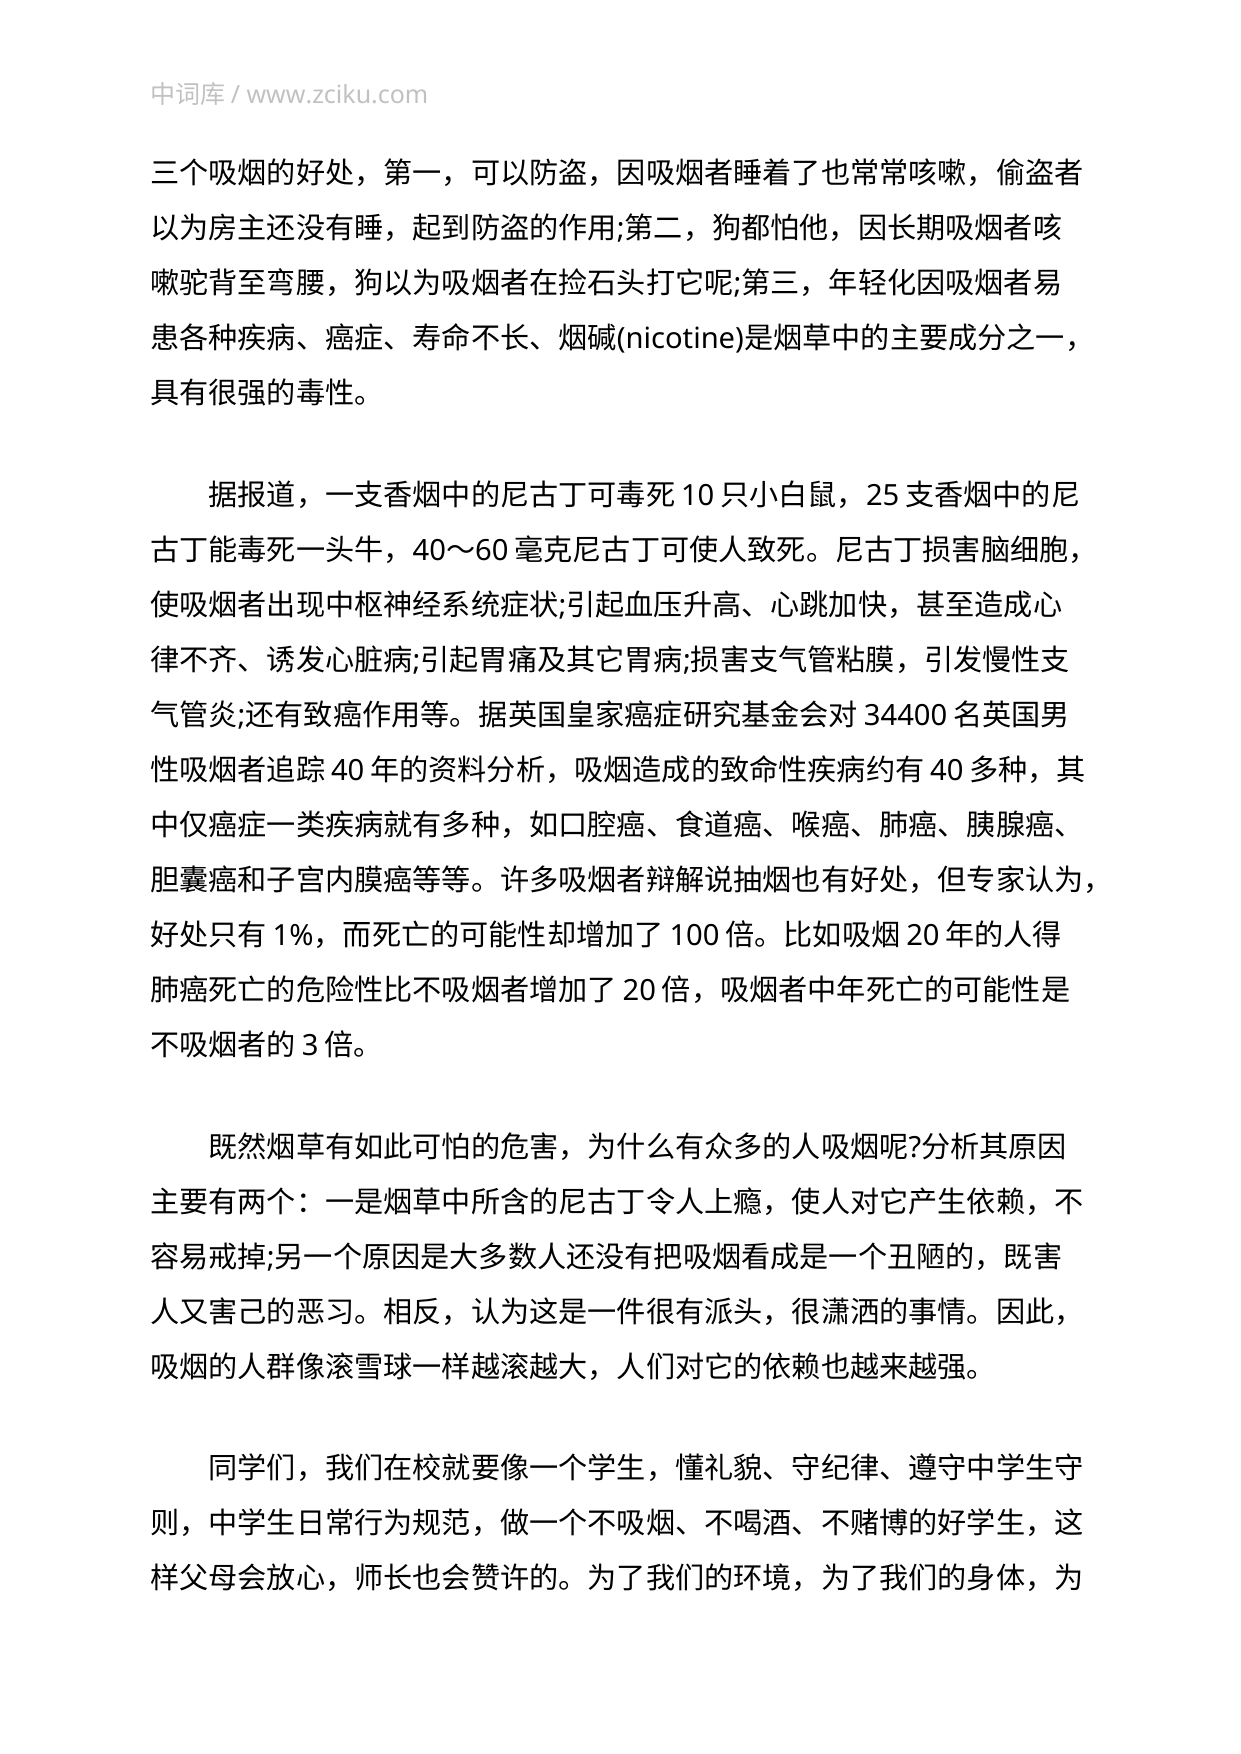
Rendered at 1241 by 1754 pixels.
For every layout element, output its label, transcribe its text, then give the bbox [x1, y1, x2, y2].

text 据报道，一支香烟中的尼古丁可毒死10只小白鼠，25支香烟中的尼古丁能毒死一头牛，40～60毫克尼古丁可使人致死。尼古丁损害脑细胞，使吸烟者出现中枢神经系统症状;引起血压升高、心跳加快，甚至造成心律不齐、诱发心脏病;引起胃痛及其它胃病;损害支气管粘膜，引发慢性支气管炎;还有致癌作用等。据英国皇家癌症研究基金会对34400名英国男性吸烟者追踪40年的资料分析，吸烟造成的致命性疾病约有40多种，其中仅癌症一类疾病就有多种，如口腔癌、食道癌、喉癌、肺癌、胰腺癌、胆囊癌和子宫内膜癌等等。许多吸烟者辩解说抽烟也有好处，但专家认为，好处只有1%，而死亡的可能性却增加了100倍。比如吸烟20年的人得肺癌死亡的危险性比不吸烟者增加了20倍，吸烟者中年死亡的可能性是不吸烟者的3倍。 [150, 472, 1090, 1064]
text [150, 150, 1090, 412]
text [150, 1445, 1090, 1597]
text 既然烟草有如此可怕的危害，为什么有众多的人吸烟呢?分析其原因主要有两个：一是烟草中所含的尼古丁令人上瘾，使人对它产生依赖，不容易戒掉;另一个原因是大多数人还没有把吸烟看成是一个丑陋的，既害人又害己的恶习。相反，认为这是一件很有派头，很潇洒的事情。因此，吸烟的人群像滚雪球一样越滚越大，人们对它的依赖也越来越强。 [150, 1123, 1090, 1386]
